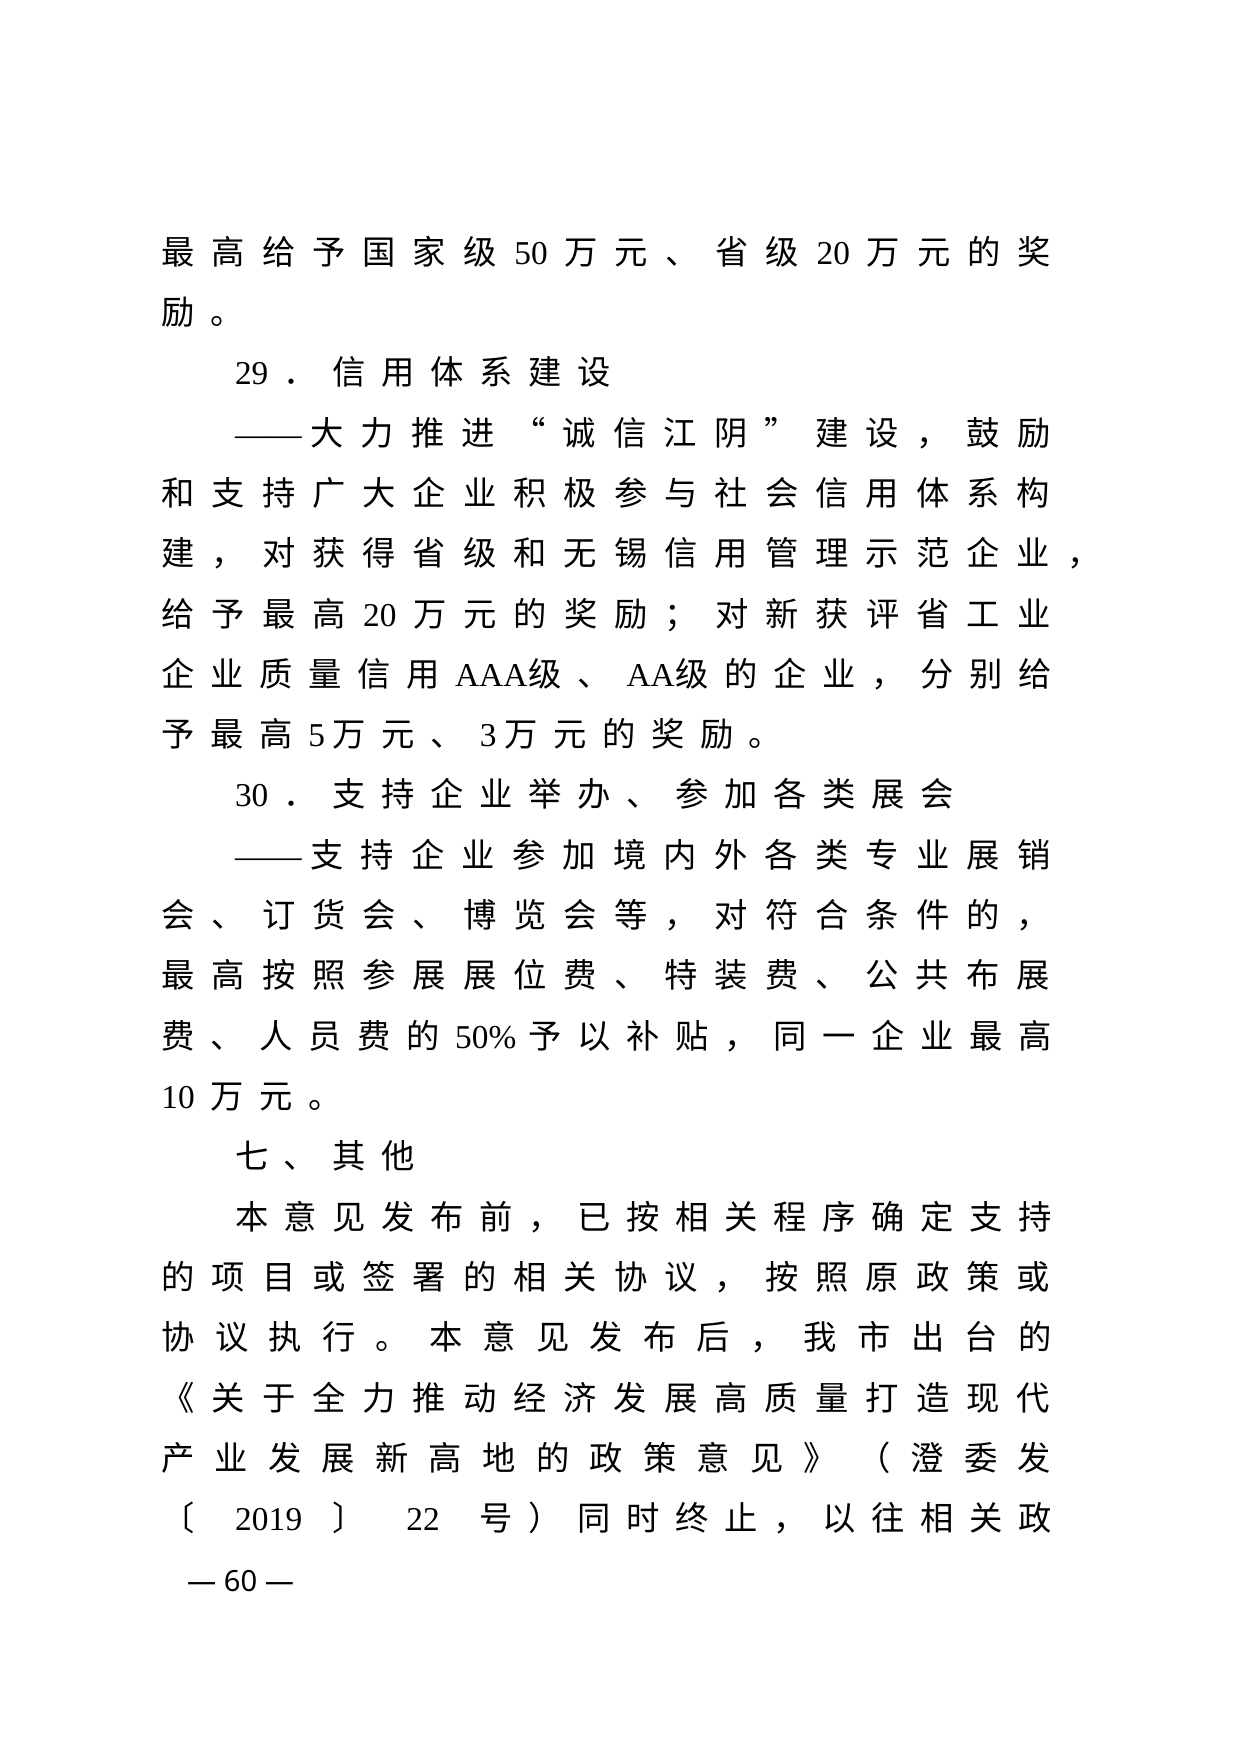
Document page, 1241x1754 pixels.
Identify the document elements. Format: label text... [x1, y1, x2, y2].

text 30．支持企业举办、参加各类展会 [161, 762, 1067, 822]
text 本意见发布前，已按相关程序确定支持的项目或签署的相关协议，按照原政策或协议执行。本意见发布后，我市出台的《关于全力推动经济发展高质量打造现代产业发展新高地的政策意见》（澄委发〔2019〕22号）同时终止，以往相关政策与本意见不一致的，以本意见为准。国家、省、无锡市政策如有变化，本意见再作相应调整。 [161, 1184, 1067, 1546]
text 七、其他 [161, 1124, 1067, 1184]
text ——支持企业参加境内外各类专业展销会、订货会、博览会等，对符合条件的，最高按照参展展位费、特装费、公共布展费、人员费的50%予以补贴，同一企业最高10万元。 [161, 822, 1067, 1124]
text 29．信用体系建设 [161, 340, 1067, 400]
text ——大力推进“诚信江阴”建设，鼓励和支持广大企业积极参与社会信用体系构建，对获得省级和无锡信用管理示范企业，给予最高20万元的奖励；对新获评省工业企业质量信用AAA级、AA级的企业，分别给予最高5万元、3万元的奖励。 [161, 400, 1067, 762]
text ——支持企业集聚发展和基地建设，对当年获评国家、省级以上新型工业化产业示范基地、特色产业集群（集聚区）、小微企业创业示范基地等的投资建设主体，最高给予国家级50万元、省级20万元的奖励。 [161, 219, 1067, 340]
